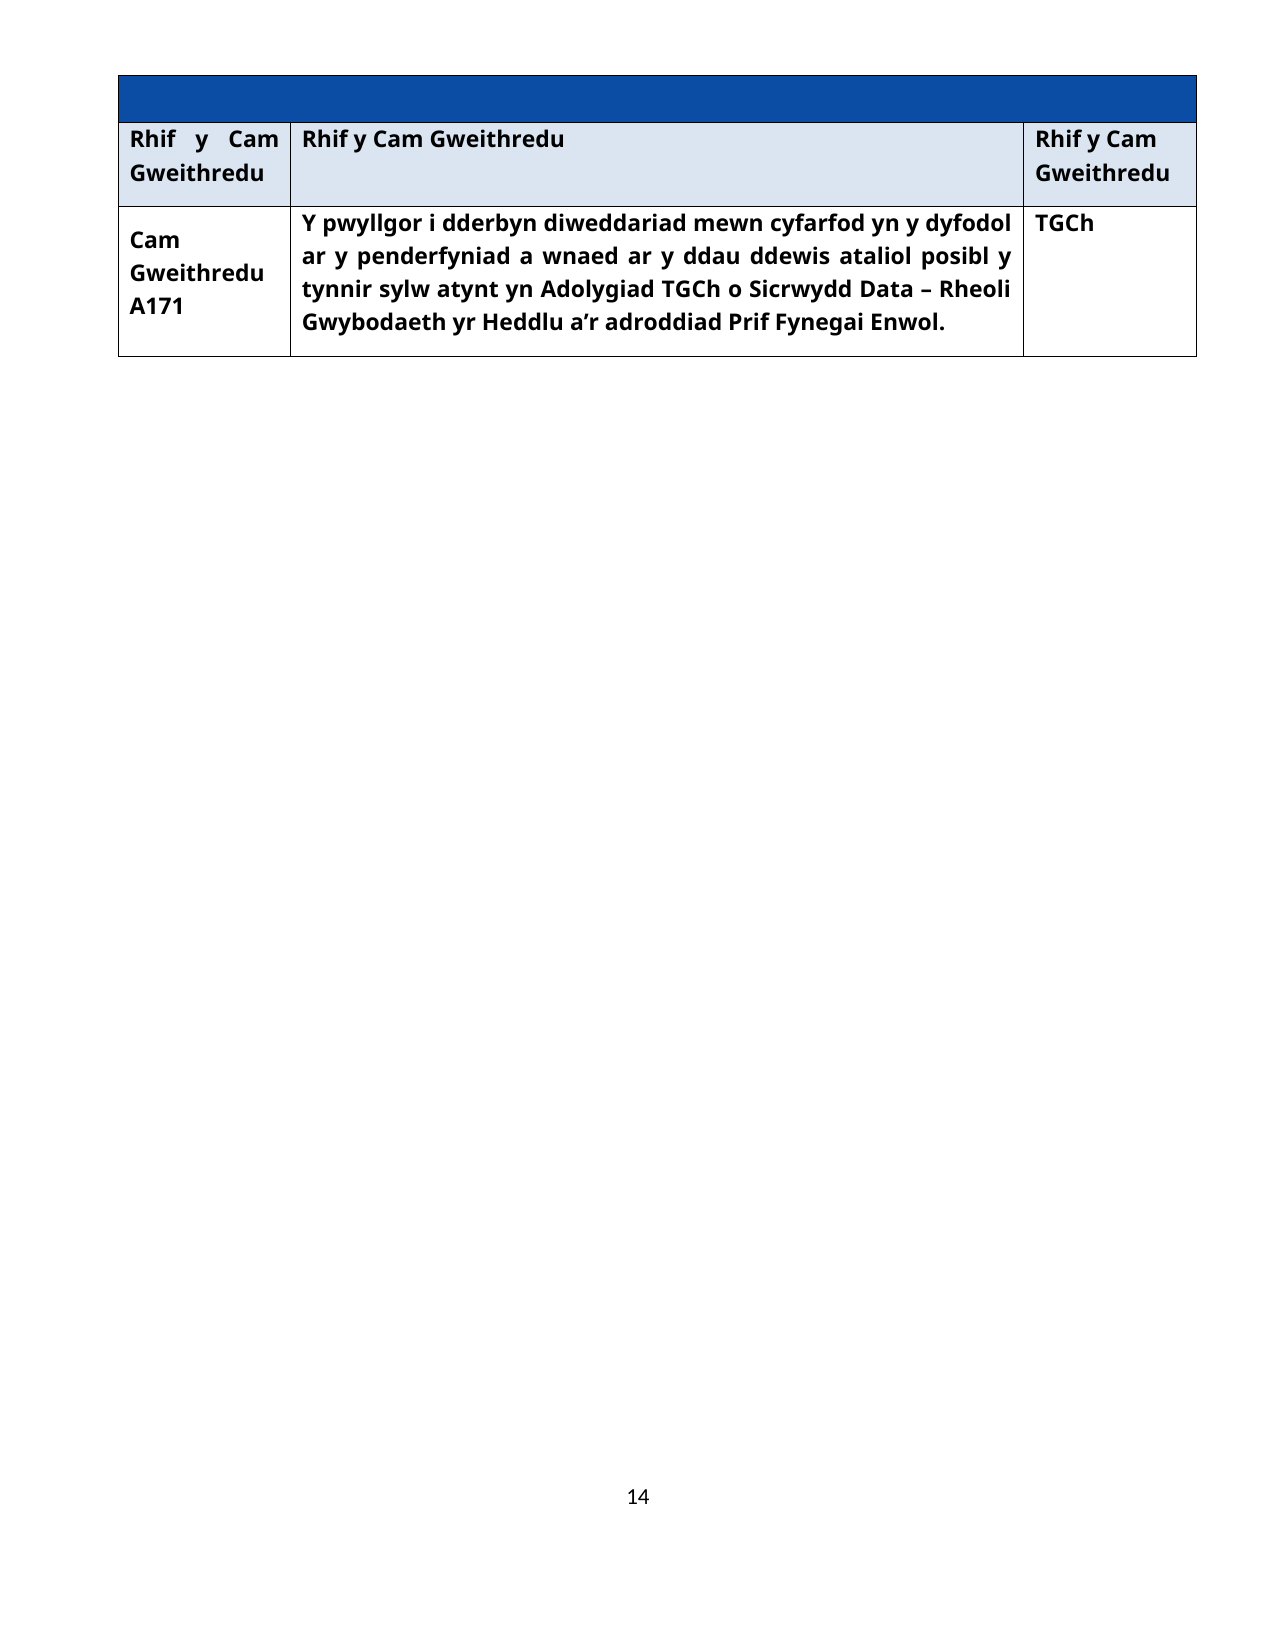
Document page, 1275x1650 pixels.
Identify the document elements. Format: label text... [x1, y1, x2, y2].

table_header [119, 76, 1196, 122]
table_cell Rhif y Cam Gweithredu [291, 123, 1023, 206]
table_cell Rhif y Cam Gweithredu [119, 123, 290, 206]
table_cell TGCh [1024, 207, 1196, 356]
table_cell Y pwyllgor i dderbyn diweddariad mewn cyfarfod yn y dyfodol ar y penderfyniad a wnaed ar y ddau ddewis ataliol posibl y tynnir sylw atynt yn Adolygiad TGCh o Sicrwydd Data – Rheoli Gwybodaeth yr Heddlu a’r adroddiad Prif Fynegai Enwol. [291, 207, 1023, 356]
table_cell Cam Gweithredu A171 [119, 207, 290, 356]
table_cell Rhif y Cam Gweithredu [1024, 123, 1196, 206]
